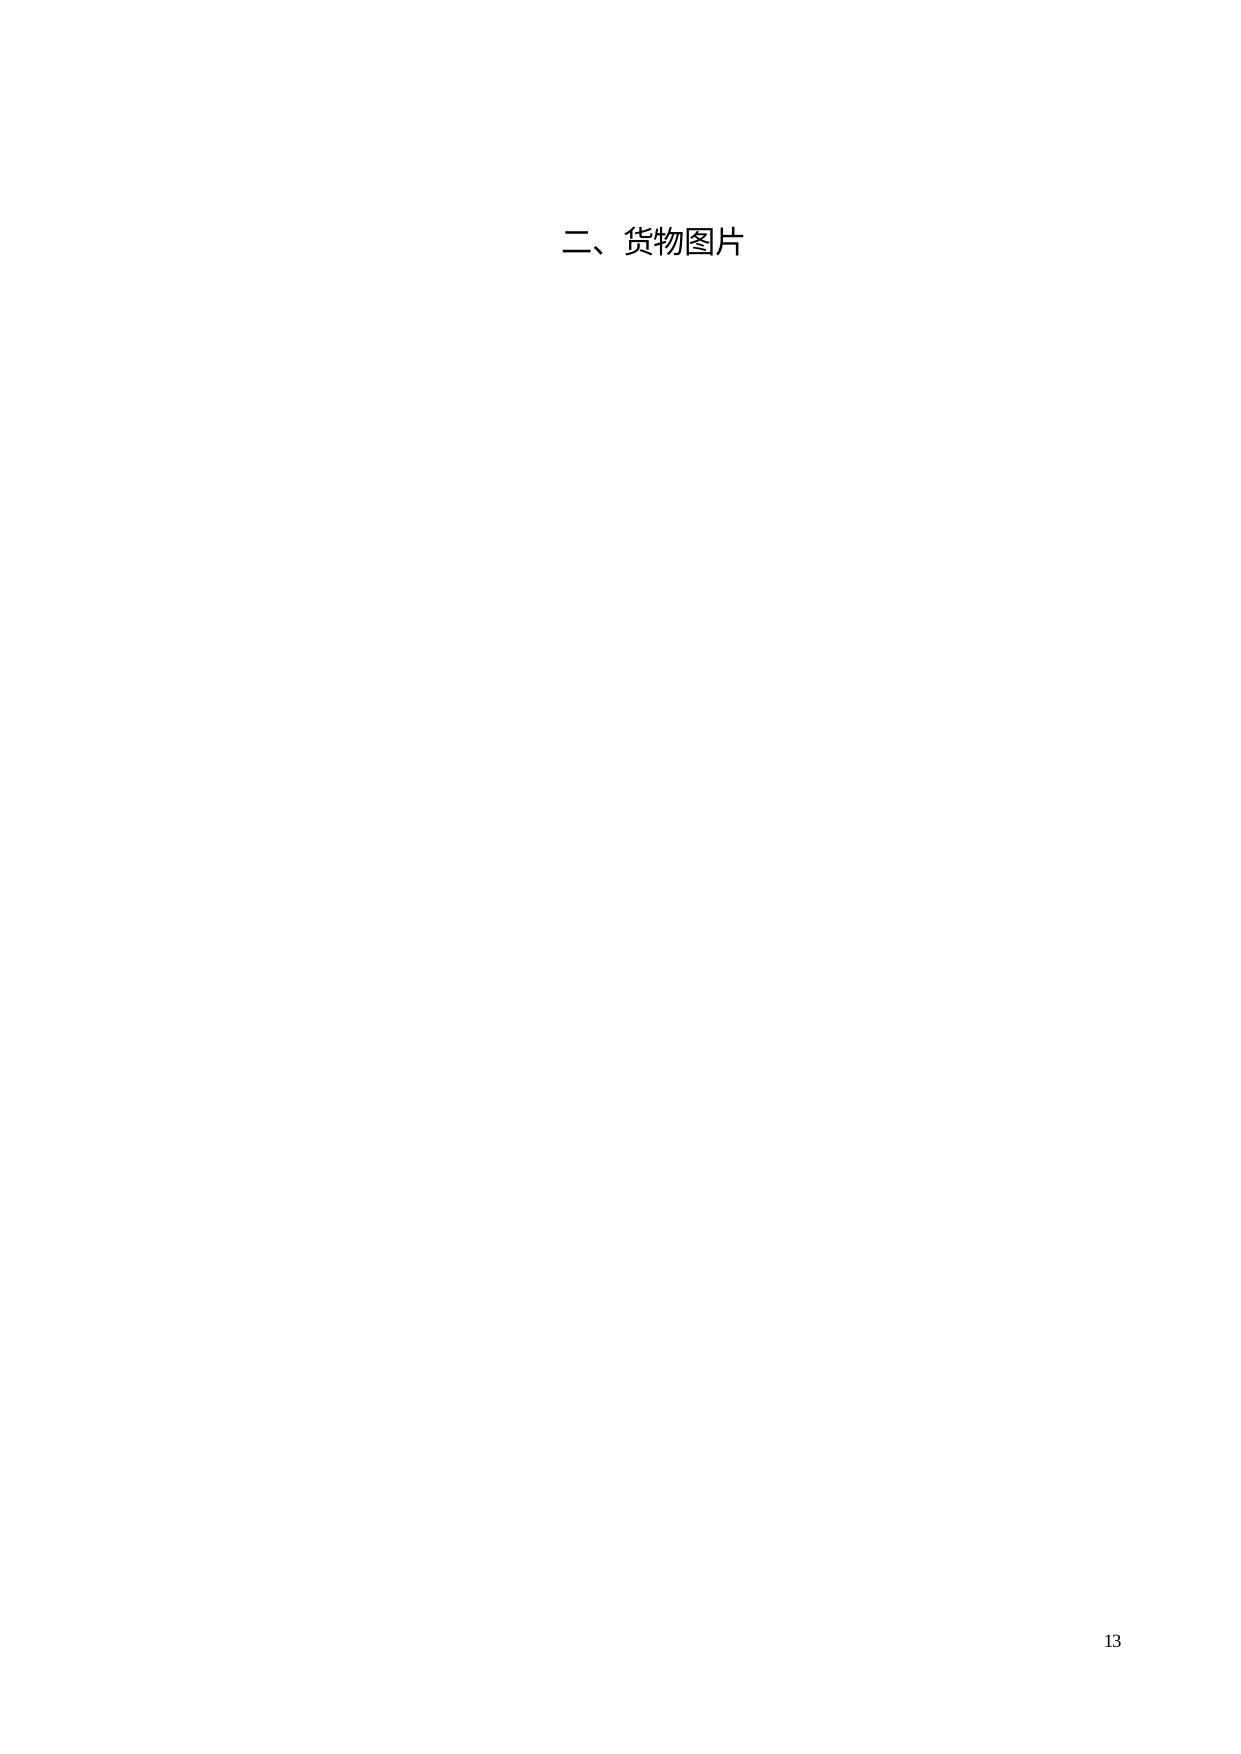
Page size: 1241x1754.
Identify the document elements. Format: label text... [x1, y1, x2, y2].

list 二、货物图片 [186, 222, 1122, 261]
